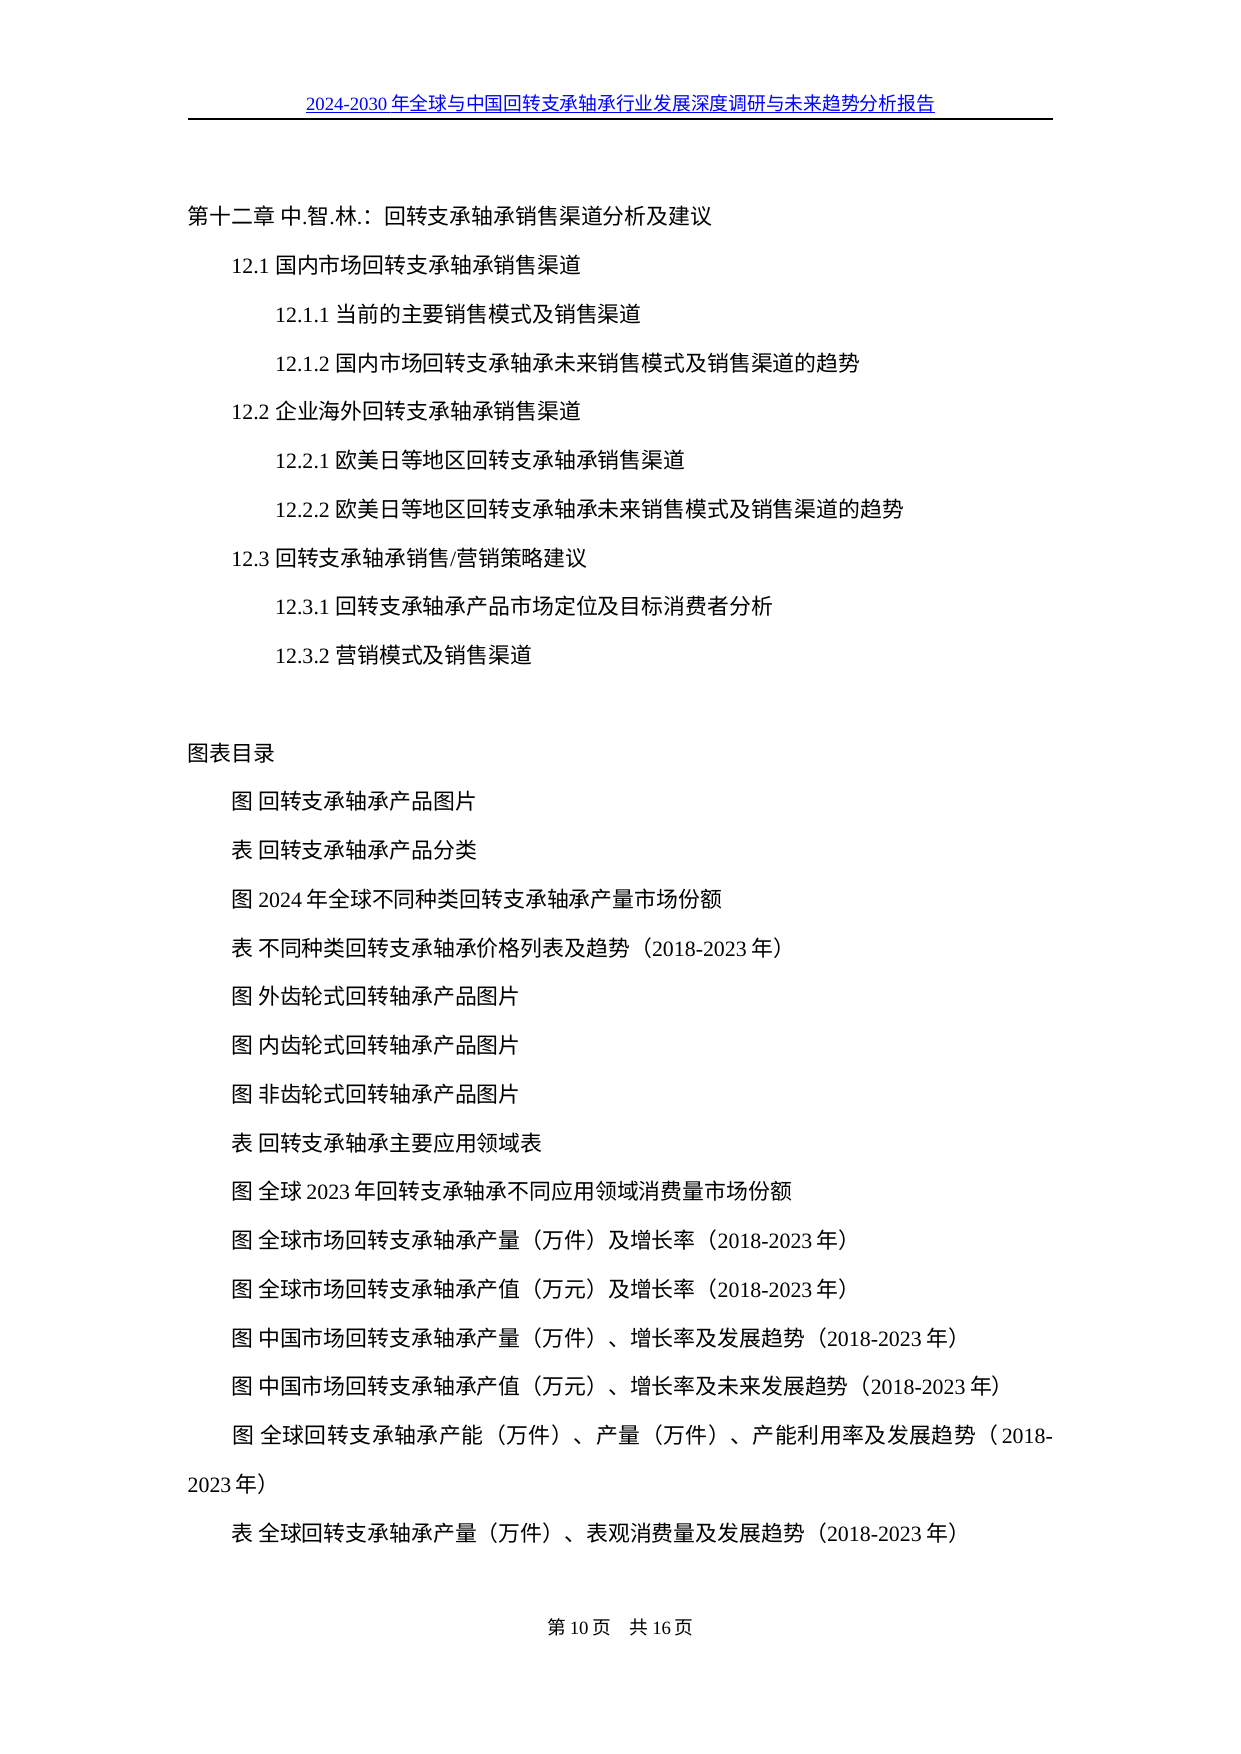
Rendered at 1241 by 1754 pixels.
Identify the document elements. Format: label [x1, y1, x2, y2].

text [187, 150, 1053, 1548]
